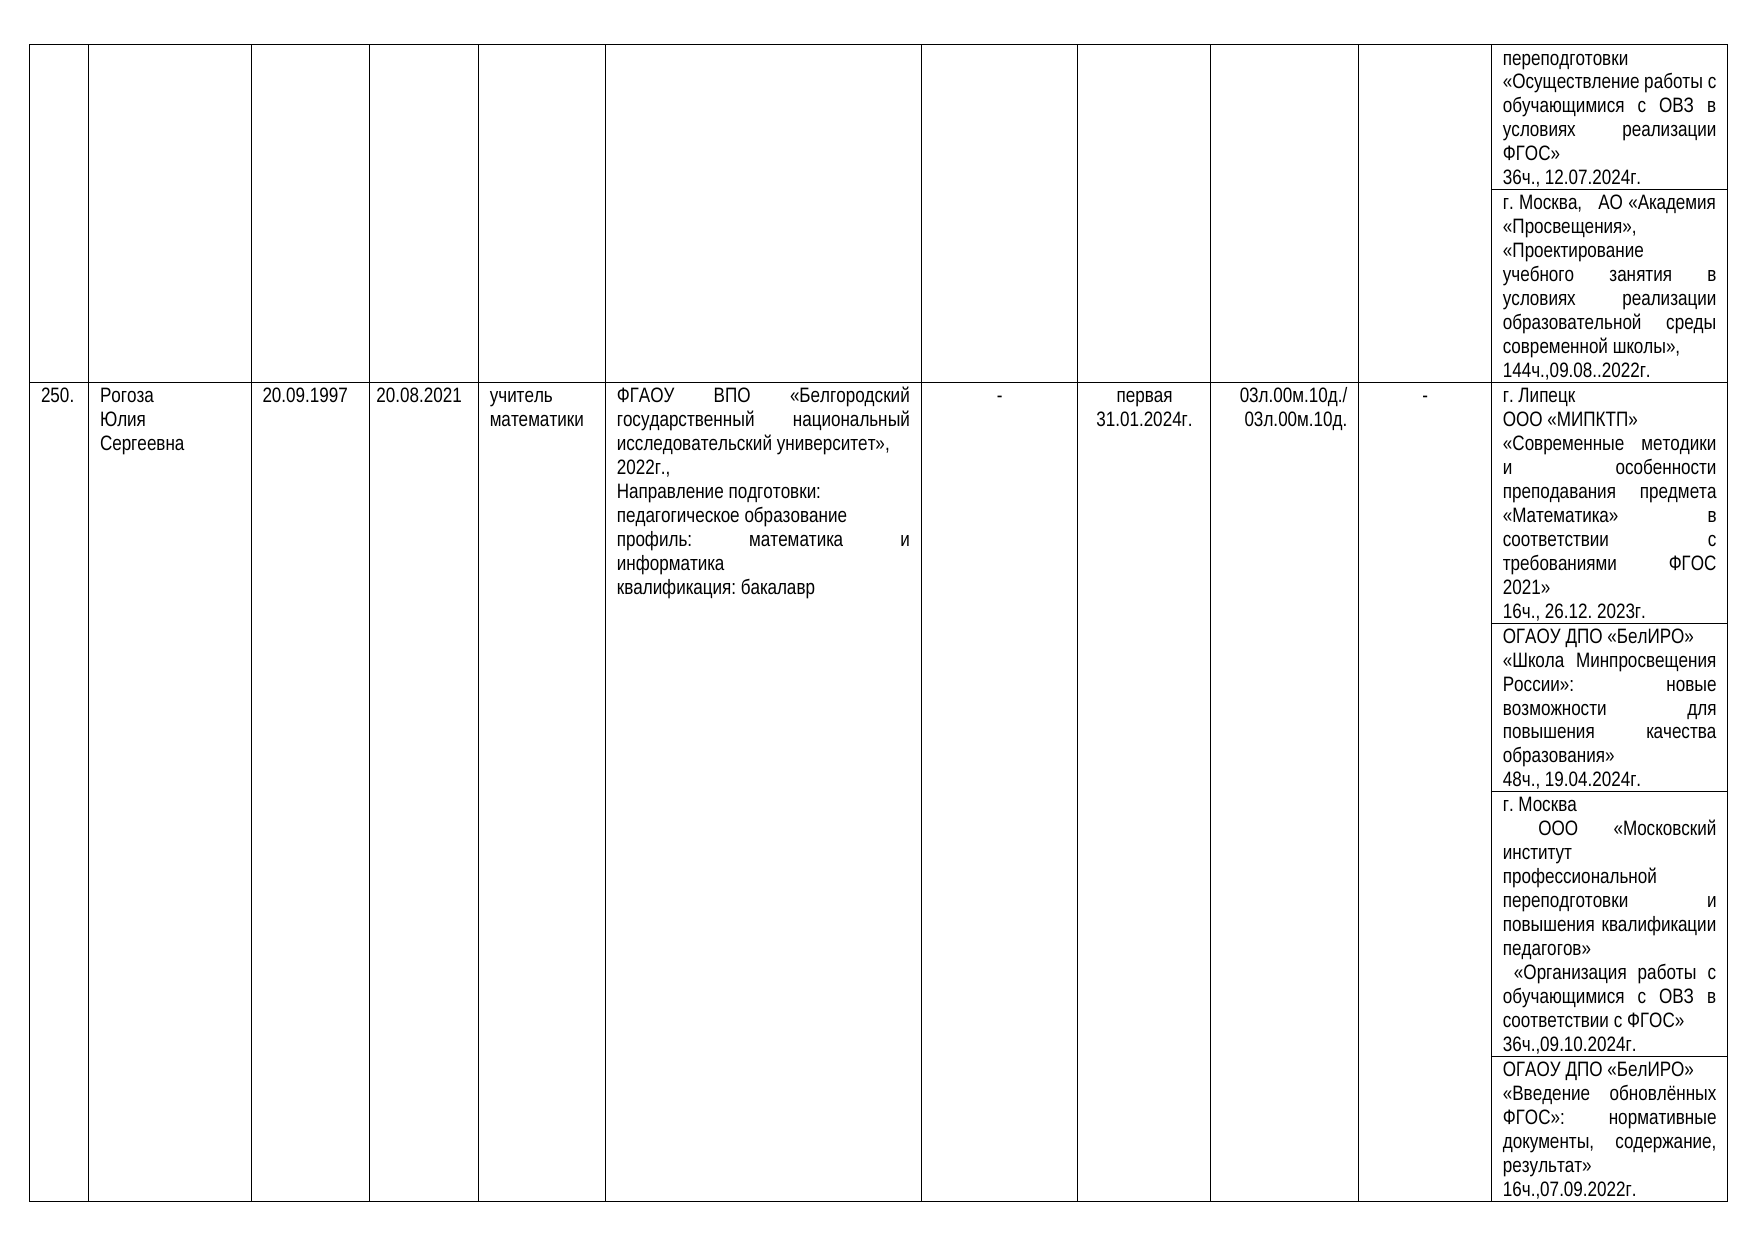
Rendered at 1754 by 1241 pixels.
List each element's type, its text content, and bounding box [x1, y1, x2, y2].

table_cell Рогоза Юлия Сергеевна [89, 383, 251, 1201]
table_cell учитель математики [479, 383, 605, 1201]
table_cell ОГАОУ ДПО «БелИРО» «Школа Минпросвещения России»: новые возможности для повышения качества образования» 48ч., 19.04.2024г. [1492, 624, 1727, 791]
table_cell ОГАОУ ДПО «БелИРО» «Введение обновлённых ФГОС»: нормативные документы, содержание, результат» 16ч.,07.09.2022г. [1492, 1057, 1727, 1201]
table_cell 03л.00м.10д./ 03л.00м.10д. [1211, 383, 1358, 1201]
table_cell г. Липецк ООО «МИПКТП» «Современные методики и особенности преподавания предмета «Математика» в соответствии с требованиями ФГОС 2021» 16ч., 26.12. 2023г. [1492, 383, 1727, 622]
table_cell первая 31.01.2024г. [1078, 383, 1210, 1201]
table_cell - [922, 383, 1077, 1201]
table_cell г. Москва, АО «Академия «Просвещения», «Проектирование учебного занятия в условиях реализации образовательной среды современной школы», 144ч.,09.08..2022г. [1492, 190, 1727, 382]
table_cell 20.09.1997 [252, 383, 369, 1201]
table_cell - [1359, 383, 1491, 1201]
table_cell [1492, 45, 1727, 189]
table_cell ФГАОУ ВПО «Белгородский государственный национальный исследовательский университет», 2022г., Направление подготовки: педагогическое образование профиль: математика и информатика квалификация: бакалавр [606, 383, 921, 1201]
table_cell г. Москва ООО «Московский институт профессиональной переподготовки и повышения квалификации педагогов» «Организация работы с обучающимися с ОВЗ в соответствии с ФГОС» 36ч.,09.10.2024г. [1492, 792, 1727, 1056]
table_cell 20.08.2021 [370, 383, 478, 1201]
table_cell [30, 383, 88, 1201]
